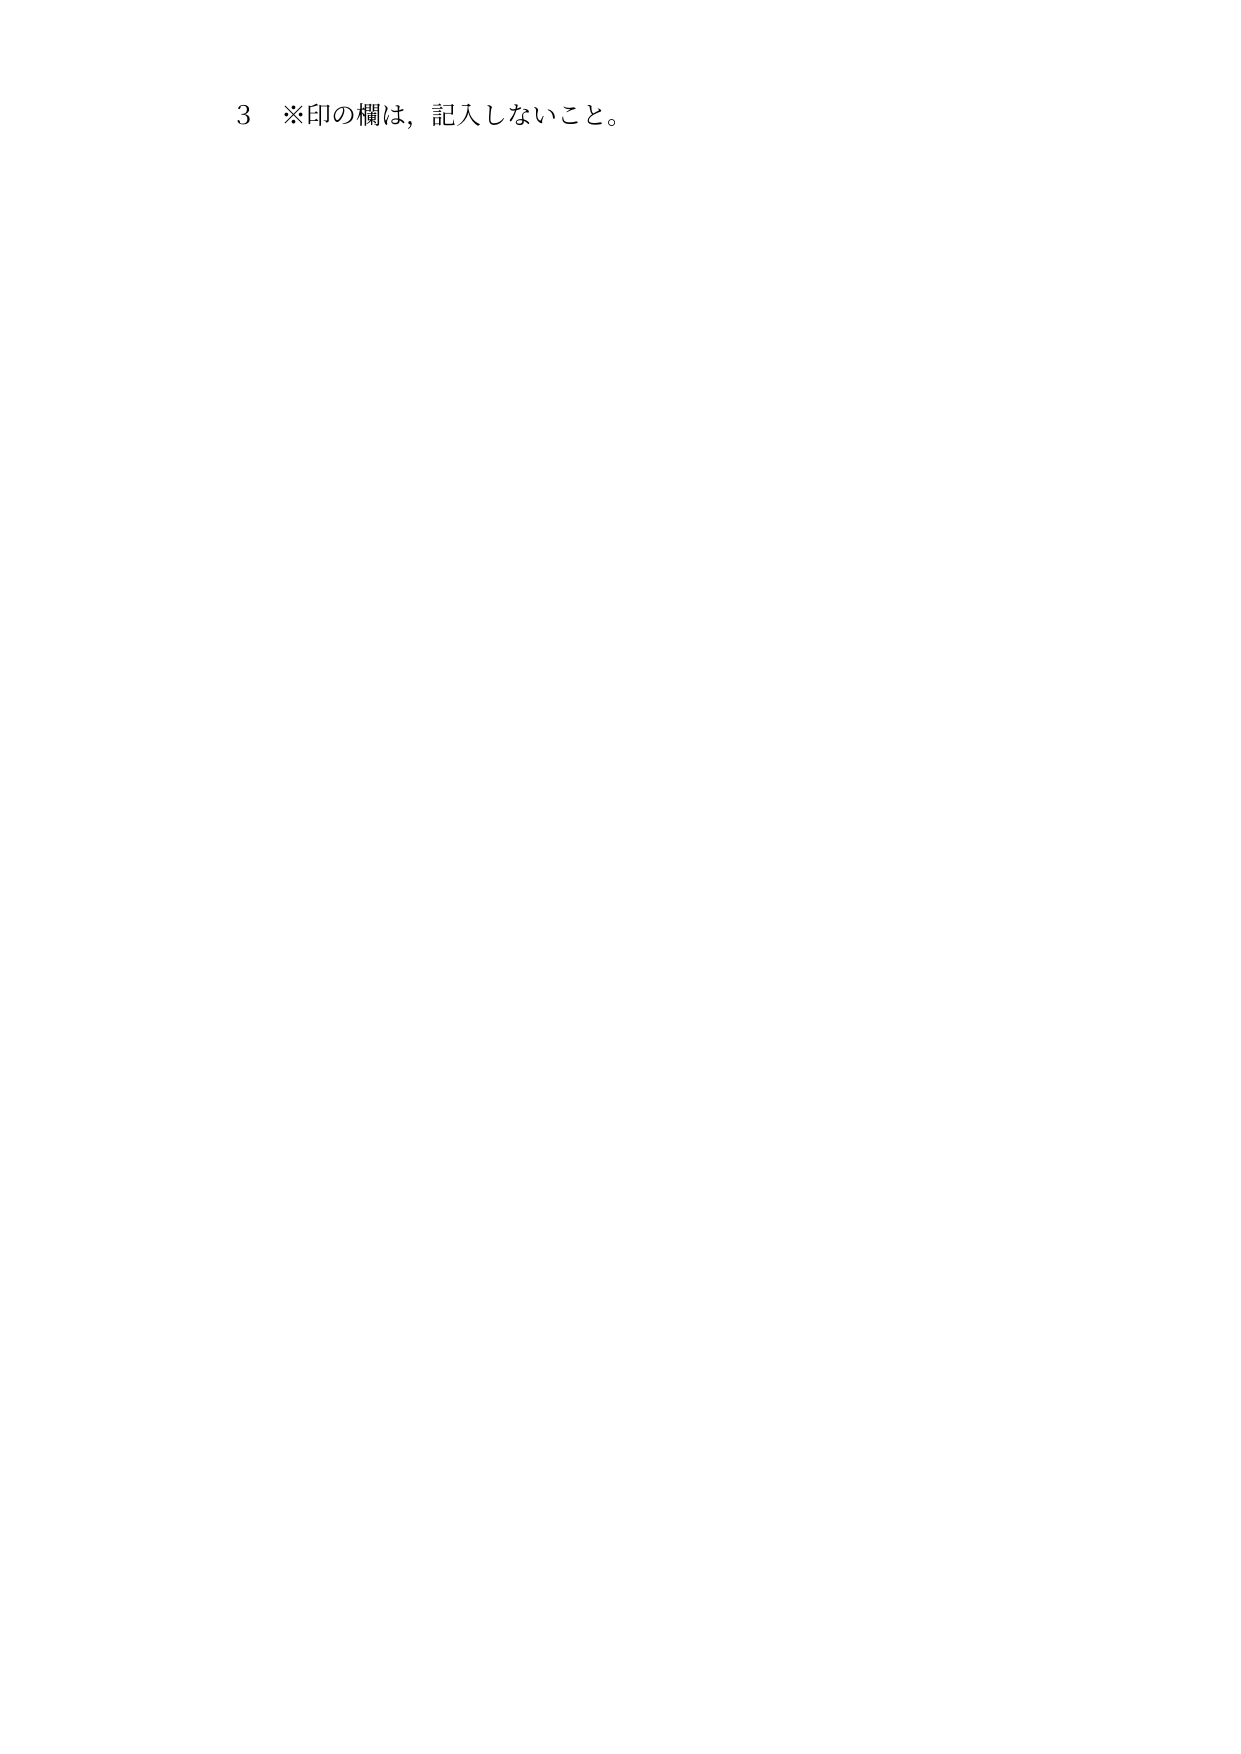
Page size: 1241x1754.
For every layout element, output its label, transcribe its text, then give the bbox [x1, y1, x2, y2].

text ３ ※印の欄は，記入しないこと。 [206, 93, 1059, 134]
